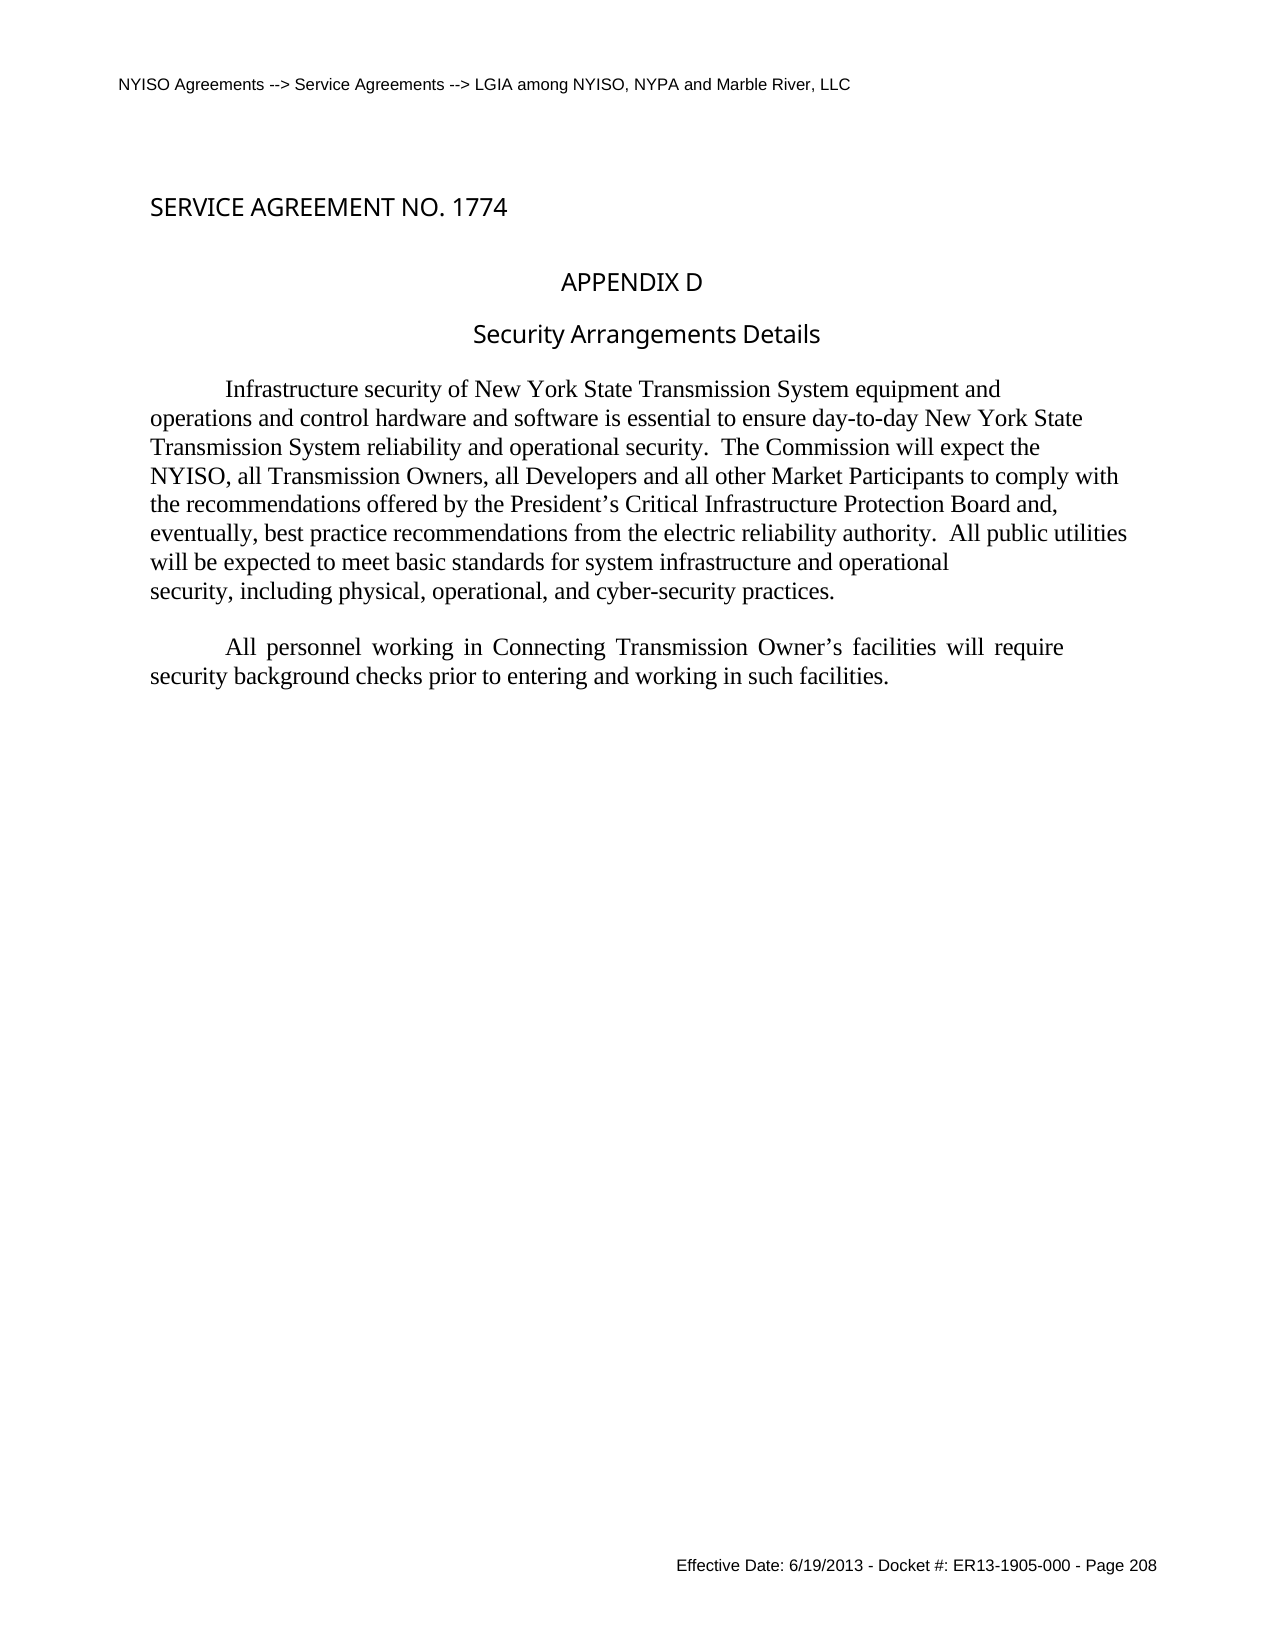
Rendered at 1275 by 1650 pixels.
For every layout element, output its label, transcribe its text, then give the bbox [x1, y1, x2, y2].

text Infrastructure security of New York State Transmission System equipment and [225, 374, 1275, 403]
text SERVICE AGREEMENT NO. 1774 [150, 193, 1275, 222]
text operations and control hardware and software is essential to ensure day-to-day New York State Transmission System reliability and operational security. The Commission will expect the NYISO, all Transmission Owners, all Developers and all other Market Participants to comply with the recommendations offered by the President’s Critical Infrastructure Protection Board and, eventually, best practice recommendations from the electric reliability authority. All public utilities will be expected to meet basic standards for system infrastructure and operational security, including physical, operational, and cyber-security practices. [150, 404, 1136, 605]
text All personnel working in Connecting Transmission Owner’s facilities will require security background checks prior to entering and working in such facilities. [150, 632, 1065, 690]
text Security Arrangements Details [473, 320, 1275, 349]
text APPENDIX D [150, 268, 1275, 297]
